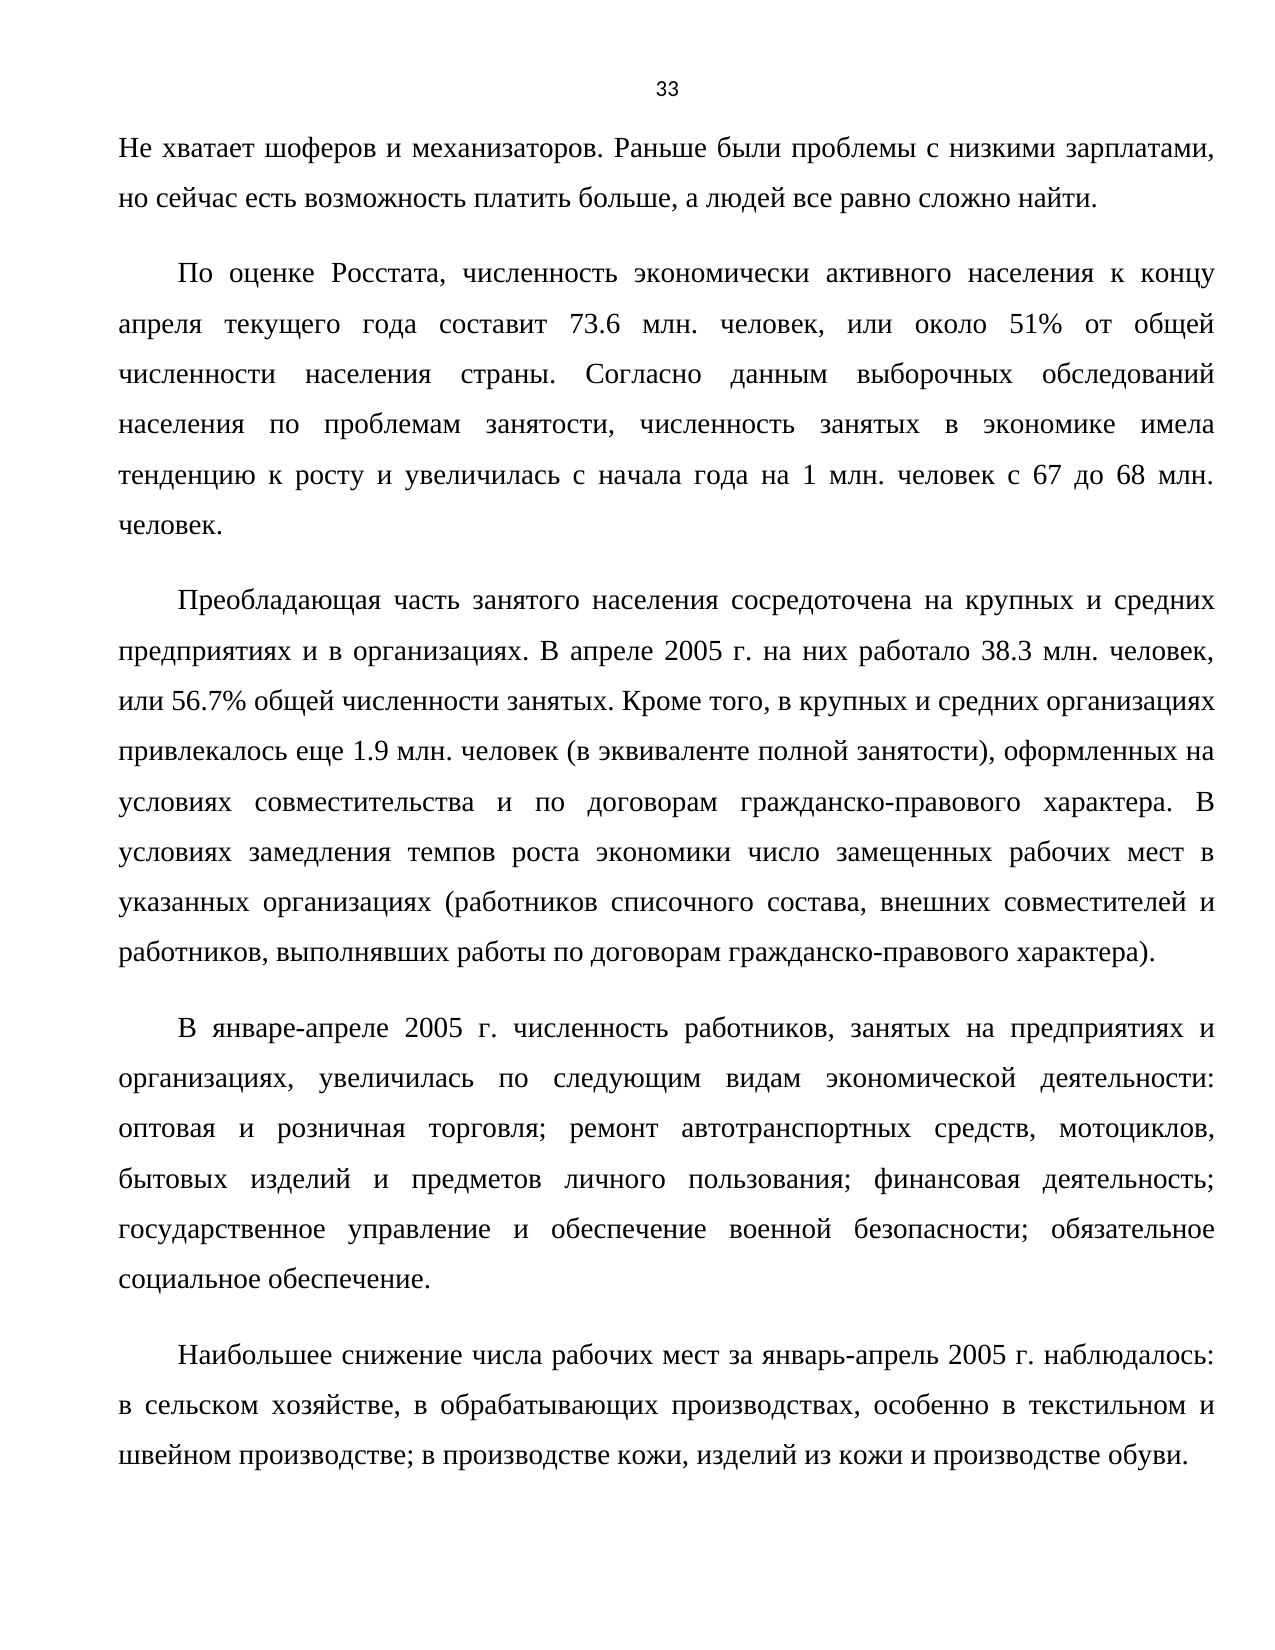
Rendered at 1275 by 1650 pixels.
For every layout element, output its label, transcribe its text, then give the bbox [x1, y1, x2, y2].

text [118, 130, 1216, 214]
text Наибольшее снижение числа рабочих мест за январь-апрель 2005 г. наблюдалось: в сельском хозяйстве, в обрабатывающих производствах, особенно в текстильном и швейном производстве; в производстве кожи, изделий из кожи и производстве обуви. [118, 1337, 1216, 1471]
text В январе-апреле 2005 г. численность работников, занятых на предприятиях и организациях, увеличилась по следующим видам экономической деятельности: оптовая и розничная торговля; ремонт автотранспортных средств, мотоциклов, бытовых изделий и предметов личного пользования; финансовая деятельность; государственное управление и обеспечение военной безопасности; обязательное социальное обеспечение. [118, 1010, 1216, 1295]
text По оценке Росстата, численность экономически активного населения к концу апреля текущего года составит 73.6 млн. человек, или около 51% от общей численности населения страны. Согласно данным выборочных обследований населения по проблемам занятости, численность занятых в экономике имела тенденцию к росту и увеличилась с начала года на 1 млн. человек с 67 до 68 млн. человек. [118, 256, 1216, 541]
text Преобладающая часть занятого населения сосредоточена на крупных и средних предприятиях и в организациях. В апреле 2005 г. на них работало 38.3 млн. человек, или 56.7% общей численности занятых. Кроме того, в крупных и средних организациях привлекалось еще 1.9 млн. человек (в эквиваленте полной занятости), оформленных на условиях совместительства и по договорам гражданско-правового характера. В условиях замедления темпов роста экономики число замещенных рабочих мест в указанных организациях (работников списочного состава, внешних совместителей и работников, выполнявших работы по договорам гражданско-правового характера). [118, 582, 1216, 968]
